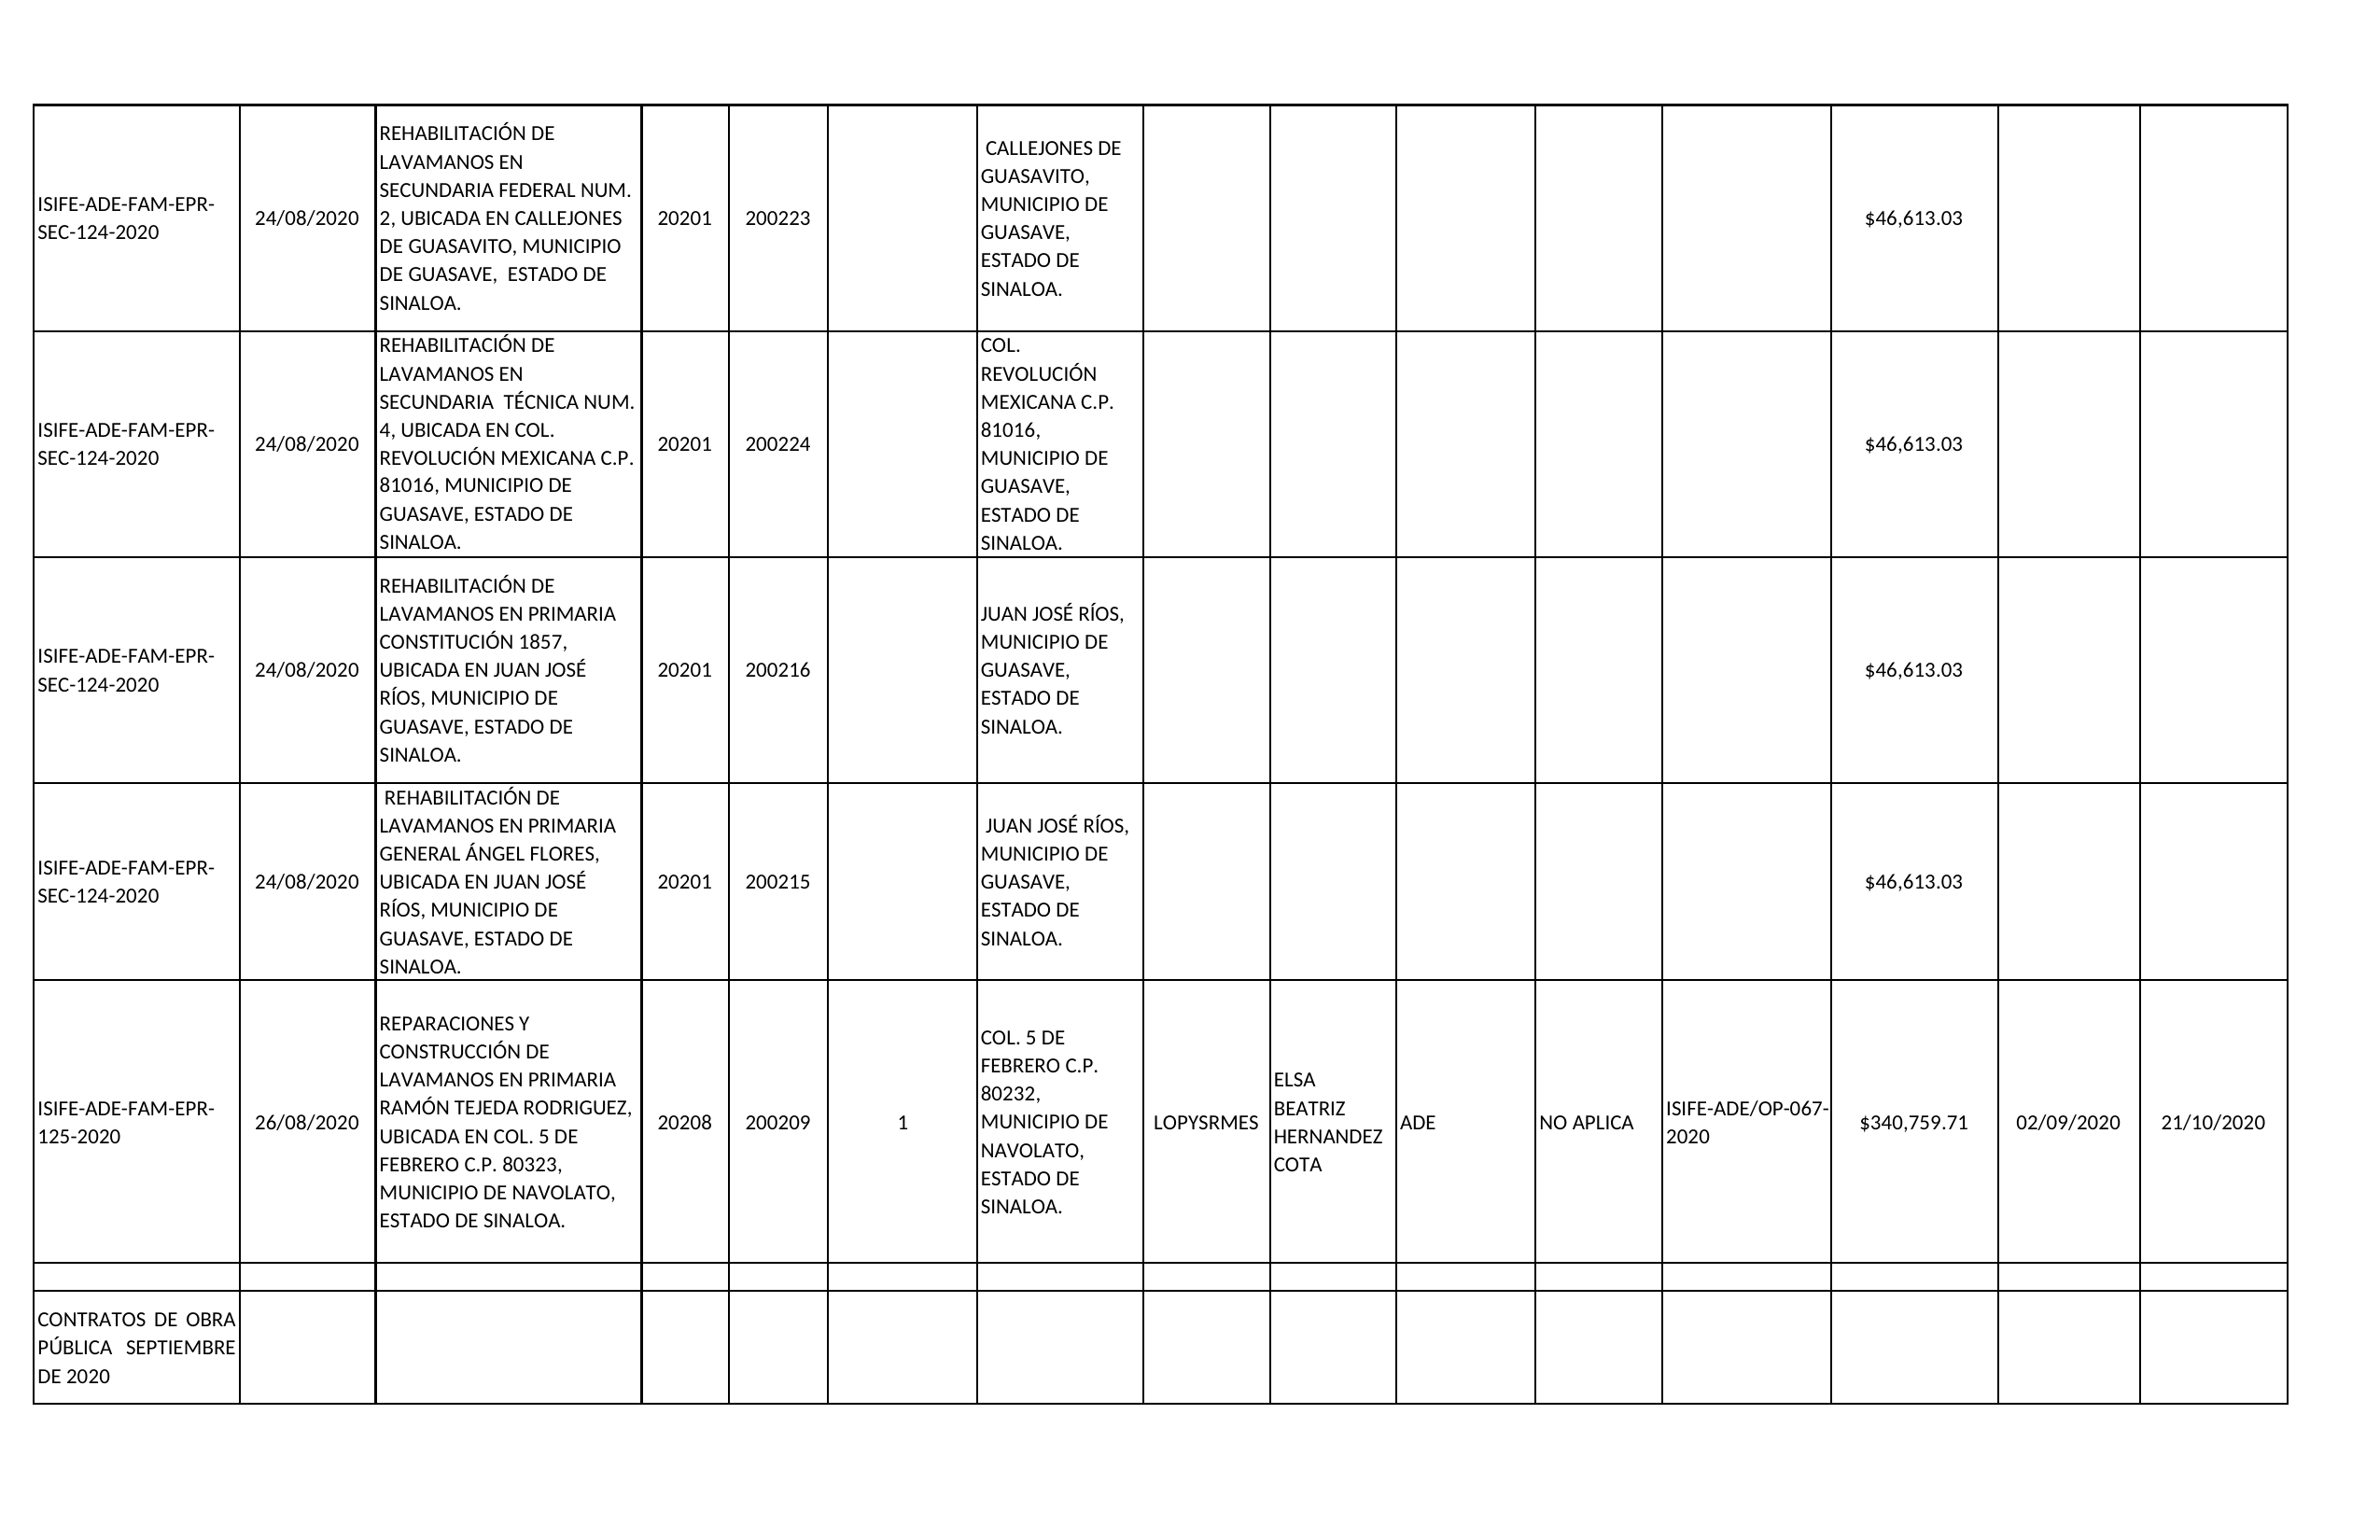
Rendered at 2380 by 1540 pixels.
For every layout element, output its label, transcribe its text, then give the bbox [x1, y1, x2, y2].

table_cell [1144, 1264, 1269, 1290]
table_cell [2141, 332, 2287, 556]
table_cell ELSA BEATRIZ HERNANDEZ COTA [1271, 981, 1395, 1262]
table_cell ISIFE-ADE-FAM-EPR- SEC-124-2020 [35, 332, 239, 556]
table_cell [730, 1292, 827, 1403]
table_cell [1144, 784, 1269, 979]
table_cell CONTRATOS DE OBRA PÚBLICA SEPTIEMBRE DE 2020 [35, 1292, 239, 1403]
table_cell [730, 1264, 827, 1290]
table_header [1999, 106, 2139, 329]
table_cell [829, 1264, 976, 1290]
table_header [1144, 106, 1269, 329]
table_cell ISIFE-ADE-FAM-EPR- SEC-124-2020 [35, 558, 239, 782]
table_header 24/08/2020 [241, 106, 374, 329]
table_cell [1663, 332, 1830, 556]
table_cell 20201 [643, 784, 728, 979]
table_cell [1397, 558, 1534, 782]
table_cell [1999, 558, 2139, 782]
table_cell [1999, 784, 2139, 979]
table_cell [1271, 784, 1395, 979]
table_header ISIFE-ADE-FAM-EPR- SEC-124-2020 [35, 106, 239, 329]
table_cell 200224 [730, 332, 827, 556]
table_cell JUAN JOSÉ RÍOS, MUNICIPIO DE GUASAVE, ESTADO DE SINALOA. [978, 558, 1142, 782]
table_cell COL. 5 DE FEBRERO C.P. 80232, MUNICIPIO DE NAVOLATO, ESTADO DE SINALOA. [978, 981, 1142, 1262]
table_cell [1536, 1292, 1661, 1403]
table_cell [1663, 784, 1830, 979]
table_cell [1999, 1292, 2139, 1403]
table_cell JUAN JOSÉ RÍOS, MUNICIPIO DE GUASAVE, ESTADO DE SINALOA. [978, 784, 1142, 979]
table_cell 24/08/2020 [241, 784, 374, 979]
table_cell [829, 332, 976, 556]
table_cell [2141, 1292, 2287, 1403]
table_header 20201 [643, 106, 728, 329]
table_cell ISIFE-ADE-FAM-EPR- 125-2020 [35, 981, 239, 1262]
table_cell [978, 1292, 1142, 1403]
table_cell [241, 1292, 374, 1403]
table_cell [1271, 332, 1395, 556]
table_cell 200209 [730, 981, 827, 1262]
table_cell [377, 1292, 640, 1403]
table_cell [1144, 1292, 1269, 1403]
table_cell [1999, 332, 2139, 556]
table_cell [1397, 784, 1534, 979]
table_cell NO APLICA [1536, 981, 1661, 1262]
table_cell REPARACIONES Y CONSTRUCCIÓN DE LAVAMANOS EN PRIMARIA RAMÓN TEJEDA RODRIGUEZ, UBICADA EN COL. 5 DE FEBRERO C.P. 80323, MUNICIPIO DE NAVOLATO, ESTADO DE SINALOA. [377, 981, 640, 1262]
table_cell [1663, 558, 1830, 782]
table_cell [1144, 558, 1269, 782]
table_cell 200216 [730, 558, 827, 782]
table_cell [1271, 558, 1395, 782]
table_cell [241, 1264, 374, 1290]
table_cell [1144, 332, 1269, 556]
table_cell [1271, 1292, 1395, 1403]
table_cell COL. REVOLUCIÓN MEXICANA C.P. 81016, MUNICIPIO DE GUASAVE, ESTADO DE SINALOA. [978, 332, 1142, 556]
table_cell [1536, 332, 1661, 556]
table_cell ADE [1397, 981, 1534, 1262]
table_cell $46,613.03 [1832, 332, 1997, 556]
table_header [1271, 106, 1395, 329]
table_cell [2141, 558, 2287, 782]
table_header [2141, 106, 2287, 329]
table_cell LOPYSRMES [1144, 981, 1269, 1262]
table_cell [1271, 1264, 1395, 1290]
table_cell 21/10/2020 [2141, 981, 2287, 1262]
table_cell 1 [829, 981, 976, 1262]
table_cell [1663, 1264, 1830, 1290]
table_header [1663, 106, 1830, 329]
table_cell 20208 [643, 981, 728, 1262]
table_cell [35, 1264, 239, 1290]
table_cell $340,759.71 [1832, 981, 1997, 1262]
table_cell [643, 1292, 728, 1403]
table_cell [1832, 1292, 1997, 1403]
table_cell [377, 1264, 640, 1290]
table_header 200223 [730, 106, 827, 329]
table_cell REHABILITACIÓN DE LAVAMANOS EN PRIMARIA GENERAL ÁNGEL FLORES, UBICADA EN JUAN JOSÉ RÍOS, MUNICIPIO DE GUASAVE, ESTADO DE SINALOA. [377, 784, 640, 979]
table_header [1397, 106, 1534, 329]
table_header [1536, 106, 1661, 329]
table_header $46,613.03 [1832, 106, 1997, 329]
table_cell [1397, 332, 1534, 556]
table_header CALLEJONES DE GUASAVITO, MUNICIPIO DE GUASAVE, ESTADO DE SINALOA. [978, 106, 1142, 329]
table_cell [643, 1264, 728, 1290]
table_header REHABILITACIÓN DE LAVAMANOS EN SECUNDARIA FEDERAL NUM. 2, UBICADA EN CALLEJONES DE GUASAVITO, MUNICIPIO DE GUASAVE, ESTADO DE SINALOA. [377, 106, 640, 329]
table_cell [1999, 1264, 2139, 1290]
table_cell [1536, 1264, 1661, 1290]
table_cell 24/08/2020 [241, 558, 374, 782]
table_cell [829, 558, 976, 782]
table_cell 200215 [730, 784, 827, 979]
table_cell [2141, 784, 2287, 979]
table_cell 24/08/2020 [241, 332, 374, 556]
table_cell 20201 [643, 332, 728, 556]
table_cell REHABILITACIÓN DE LAVAMANOS EN SECUNDARIA TÉCNICA NUM. 4, UBICADA EN COL. REVOLUCIÓN MEXICANA C.P. 81016, MUNICIPIO DE GUASAVE, ESTADO DE SINALOA. [377, 332, 640, 556]
table_cell $46,613.03 [1832, 558, 1997, 782]
table_cell 20201 [643, 558, 728, 782]
table_header [829, 106, 976, 329]
table_cell [1397, 1264, 1534, 1290]
table_cell [1536, 558, 1661, 782]
table_cell REHABILITACIÓN DE LAVAMANOS EN PRIMARIA CONSTITUCIÓN 1857, UBICADA EN JUAN JOSÉ RÍOS, MUNICIPIO DE GUASAVE, ESTADO DE SINALOA. [377, 558, 640, 782]
table_cell ISIFE-ADE/OP-067- 2020 [1663, 981, 1830, 1262]
table_cell $46,613.03 [1832, 784, 1997, 979]
table_cell [1663, 1292, 1830, 1403]
table_cell 02/09/2020 [1999, 981, 2139, 1262]
table_cell [1536, 784, 1661, 979]
table_cell [1397, 1292, 1534, 1403]
table_cell [978, 1264, 1142, 1290]
table_cell [1832, 1264, 1997, 1290]
table_cell [2141, 1264, 2287, 1290]
table_cell 26/08/2020 [241, 981, 374, 1262]
table_cell ISIFE-ADE-FAM-EPR- SEC-124-2020 [35, 784, 239, 979]
table_cell [829, 1292, 976, 1403]
table_cell [829, 784, 976, 979]
